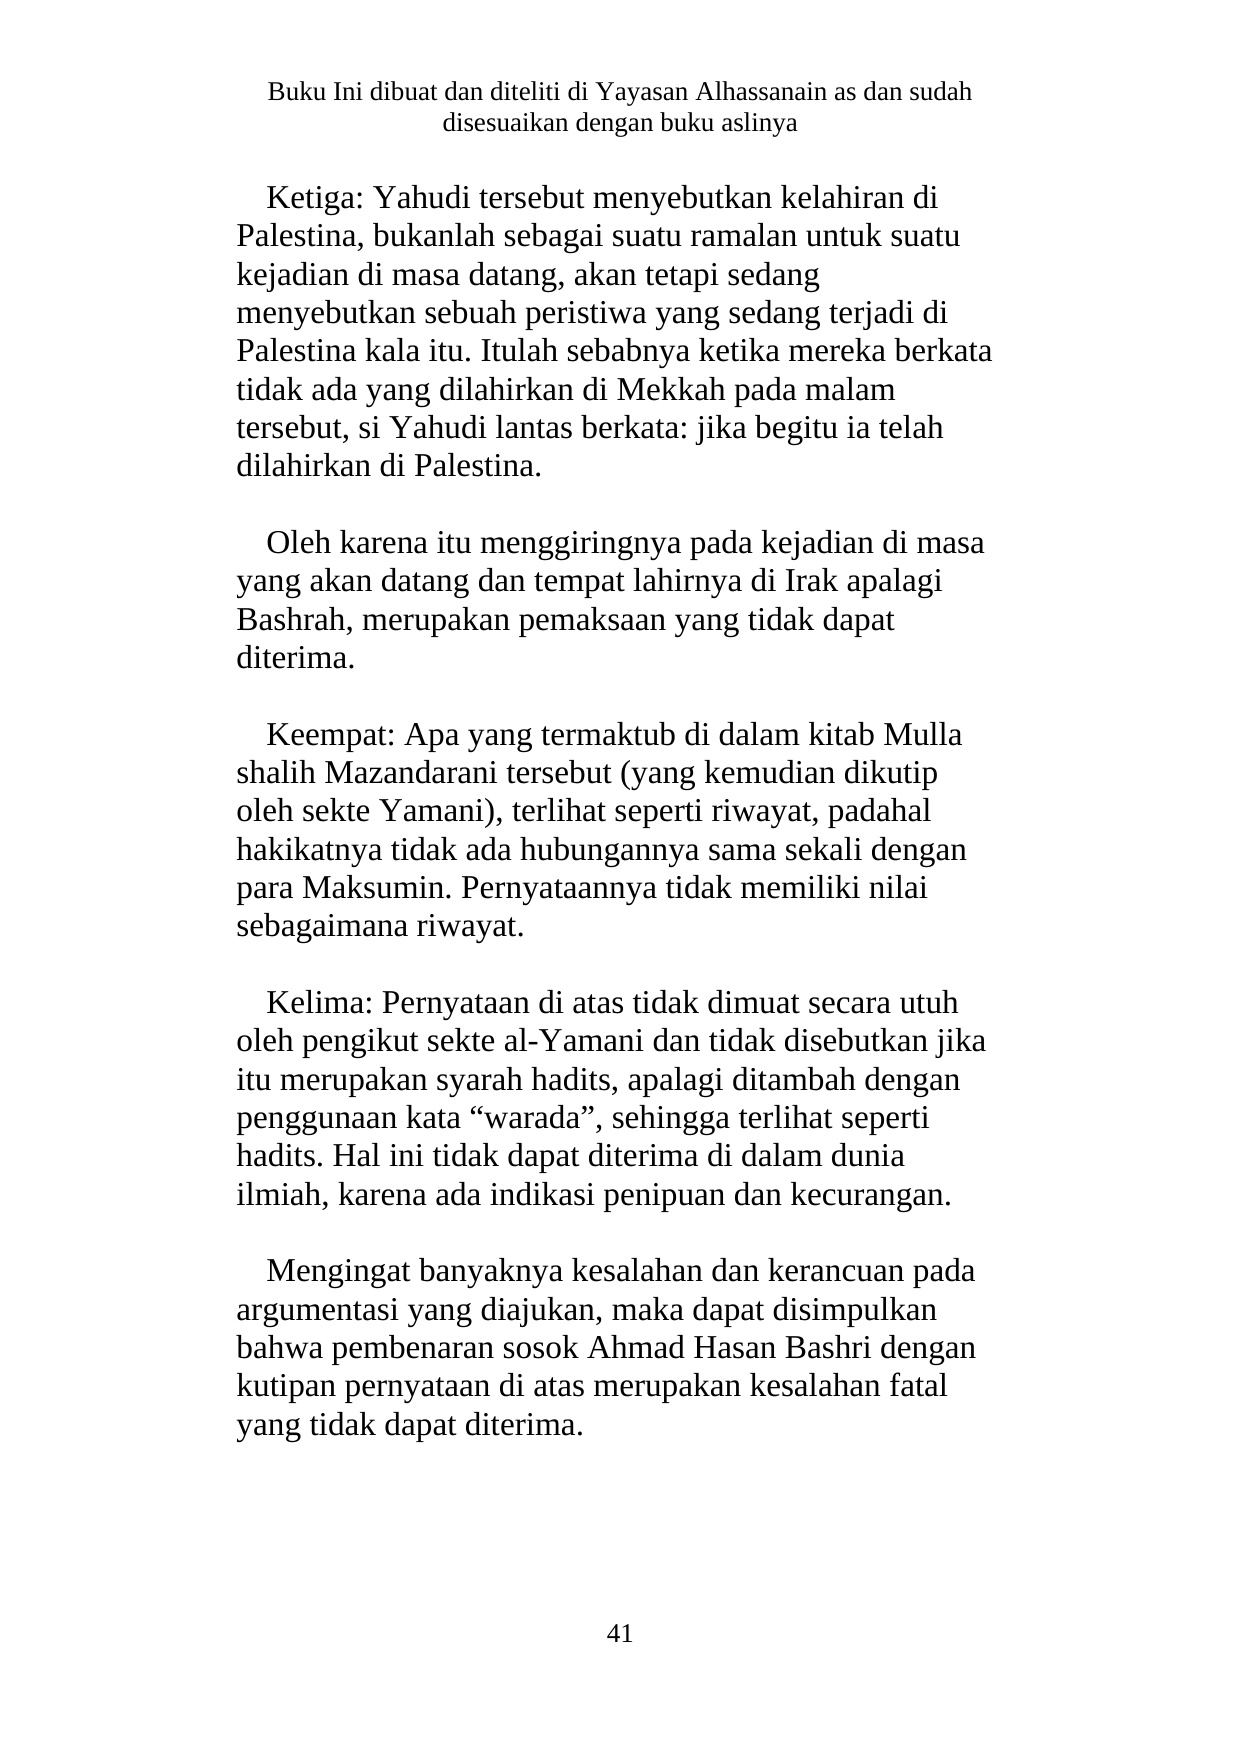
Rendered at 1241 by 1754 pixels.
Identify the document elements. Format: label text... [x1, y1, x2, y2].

text Kelima: Pernyataan di atas tidak dimuat secara utuh oleh pengikut sekte al-Yamani dan tidak disebutkan jika itu merupakan syarah hadits, apalagi ditambah dengan penggunaan kata “warada”, sehingga terlihat seperti hadits. Hal ini tidak dapat diterima di dalam dunia ilmiah, karena ada indikasi penipuan dan kecurangan. [236, 982, 1004, 1212]
text Ketiga: Yahudi tersebut menyebutkan kelahiran di Palestina, bukanlah sebagai suatu ramalan untuk suatu kejadian di masa datang, akan tetapi sedang menyebutkan sebuah peristiwa yang sedang terjadi di Palestina kala itu. Itulah sebabnya ketika mereka berkata tidak ada yang dilahirkan di Mekkah pada malam tersebut, si Yahudi lantas berkata: jika begitu ia telah dilahirkan di Palestina. [236, 177, 1004, 484]
text Mengingat banyaknya kesalahan dan kerancuan pada argumentasi yang diajukan, maka dapat disimpulkan bahwa pembenaran sosok Ahmad Hasan Bashri dengan kutipan pernyataan di atas merupakan kesalahan fatal yang tidak dapat diterima. [236, 1251, 1004, 1442]
text Keempat: Apa yang termaktub di dalam kitab Mulla shalih Mazandarani tersebut (yang kemudian dikutip oleh sekte Yamani), terlihat seperti riwayat, padahal hakikatnya tidak ada hubungannya sama sekali dengan para Maksumin. Pernyataannya tidak memiliki nilai sebagaimana riwayat. [236, 714, 1004, 944]
text Oleh karena itu menggiringnya pada kejadian di masa yang akan datang dan tempat lahirnya di Irak apalagi Bashrah, merupakan pemaksaan yang tidak dapat diterima. [236, 522, 1004, 676]
